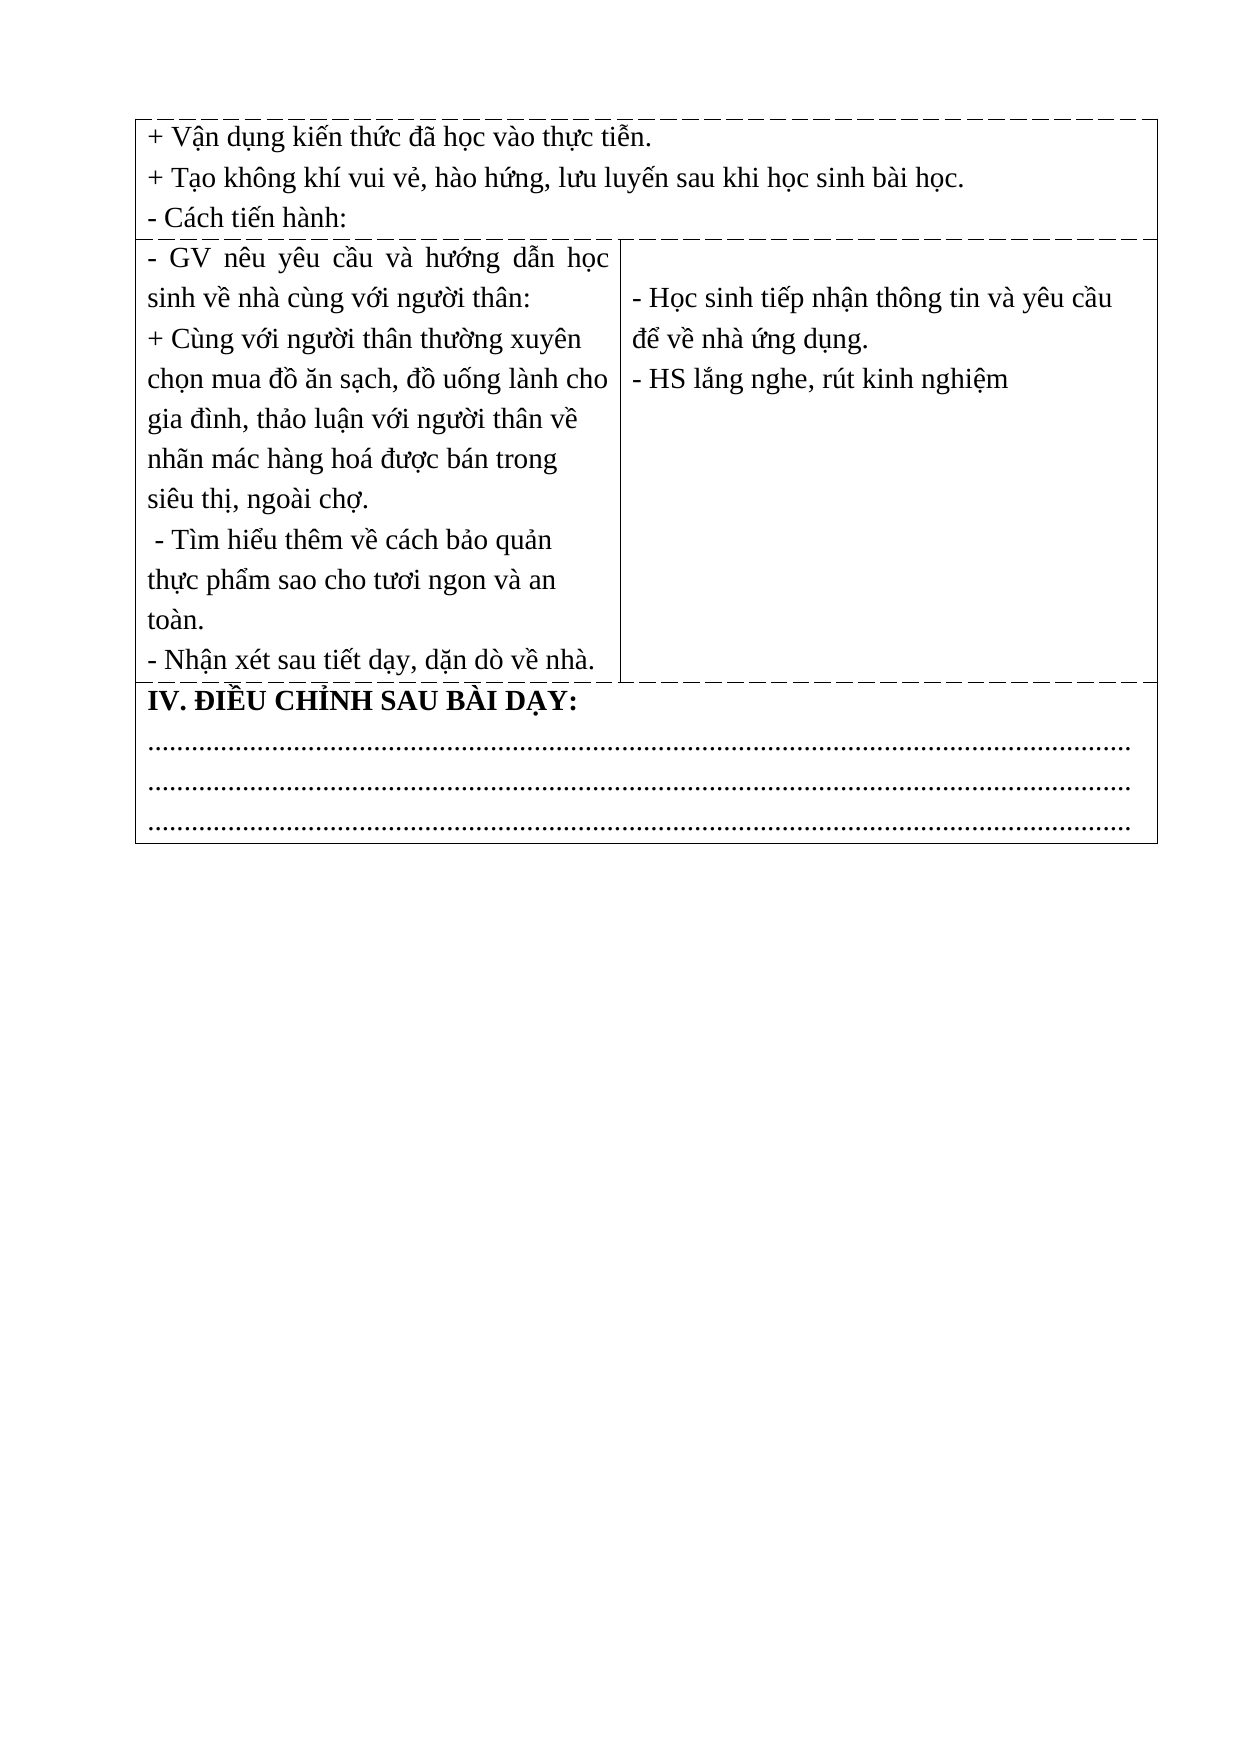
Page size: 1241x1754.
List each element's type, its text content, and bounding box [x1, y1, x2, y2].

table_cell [136, 119, 1157, 239]
table_cell - Học sinh tiếp nhận thông tin và yêu cầu để về nhà ứng dụng. - HS lắng nghe, rút kinh nghiệm [621, 239, 1157, 682]
table_cell - GV nêu yêu cầu và hướng dẫn học sinh về nhà cùng với người thân: + Cùng với người thân thường xuyên chọn mua đồ ăn sạch, đồ uống lành cho gia đình, thảo luận với người thân về nhãn mác hàng hoá được bán trong siêu thị, ngoài chợ. - Tìm hiểu thêm về cách bảo quản thực phẩm sao cho tươi ngon và an toàn. - Nhận xét sau tiết dạy, dặn dò về nhà. [136, 239, 620, 682]
table_cell IV. ĐIỀU CHỈNH SAU BÀI DẠY: ....................................................................................................................................... ....................................................................................................................................... ....................................................................................................................................... [136, 682, 1157, 843]
